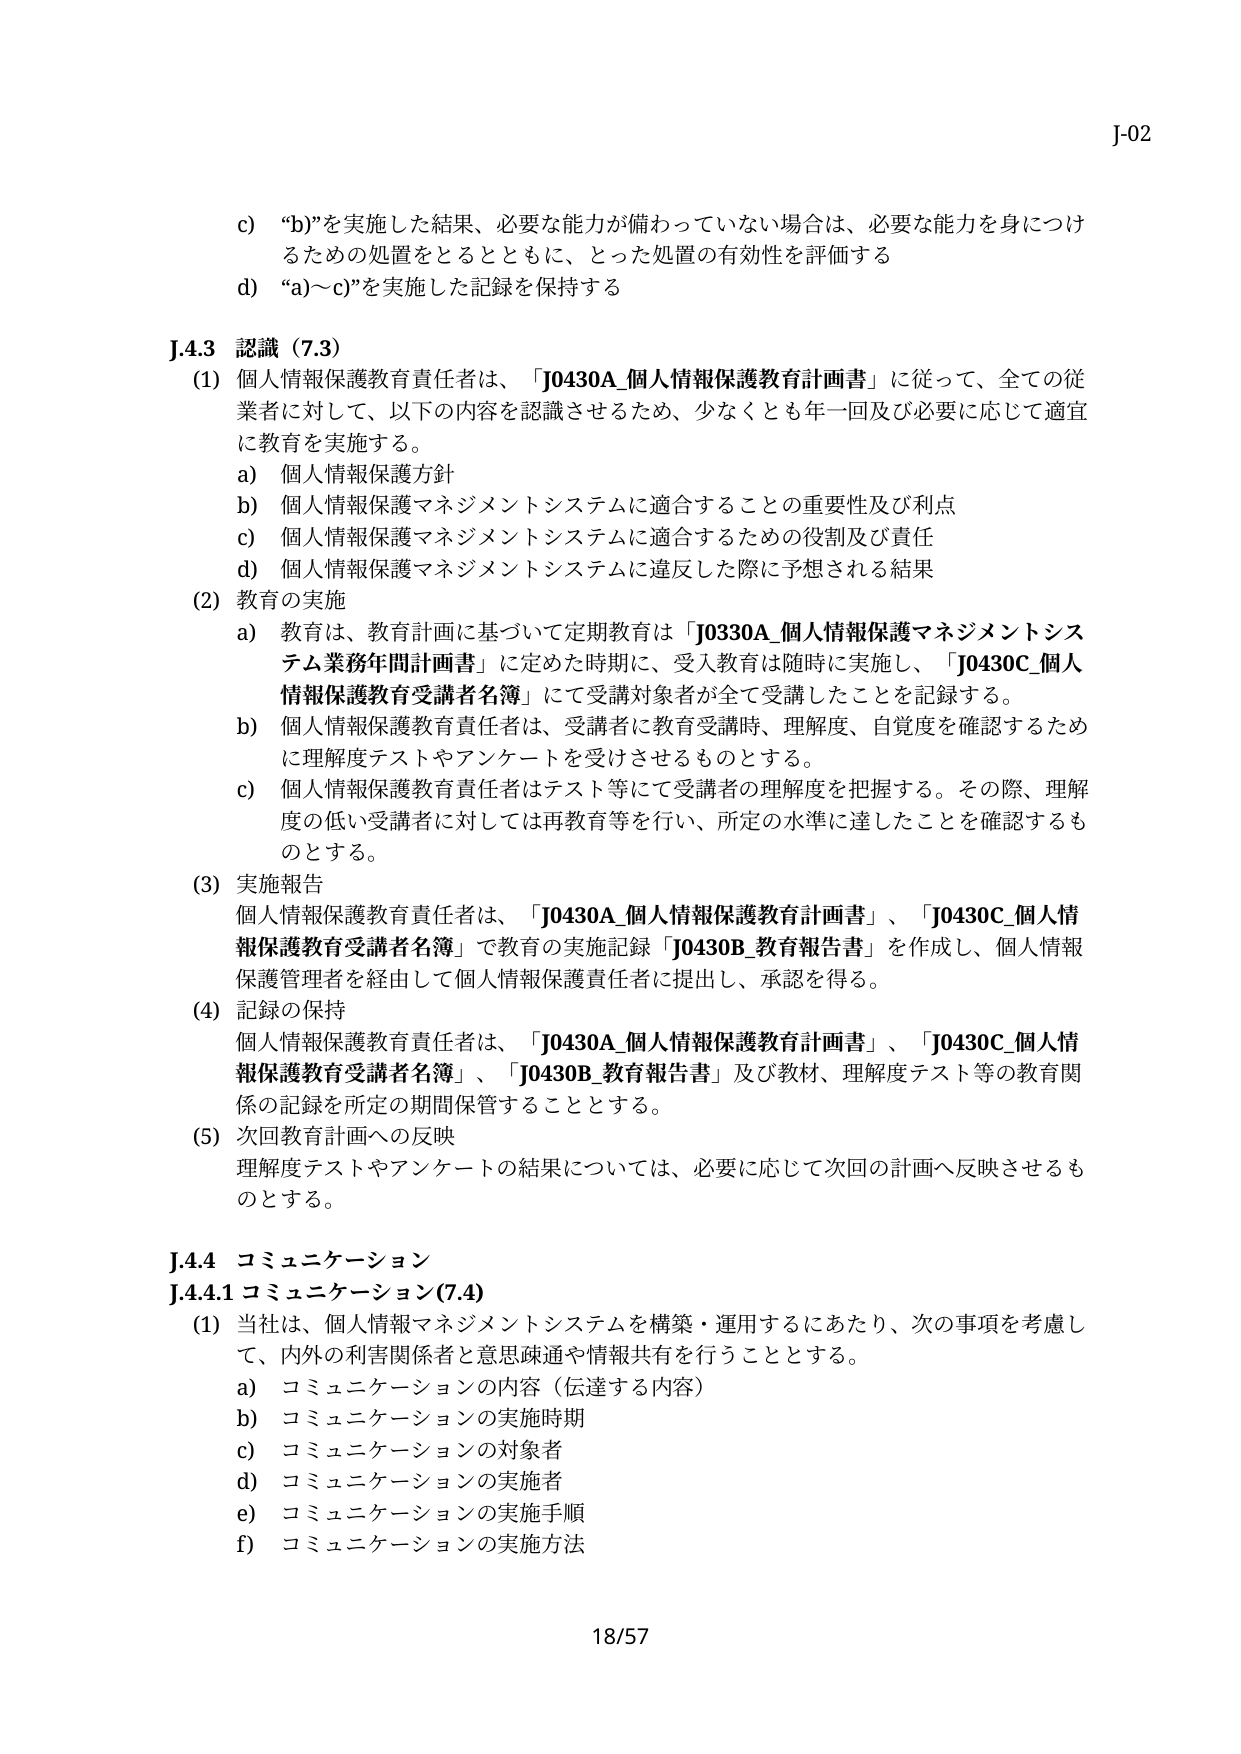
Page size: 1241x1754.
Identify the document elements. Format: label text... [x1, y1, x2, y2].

list 個人情報保護方針 [237, 457, 1092, 489]
list 個人情報保護マネジメントシステムに違反した際に予想される結果 [237, 552, 1092, 583]
list 記録の保持 [193, 993, 1092, 1025]
list コミュニケーションの内容（伝達する内容） [236, 1370, 1092, 1401]
list 個人情報保護マネジメントシステムに適合することの重要性及び利点 [237, 489, 1092, 520]
list 教育は、教育計画に基づいて定期教育は「J0330A_個人情報保護マネジメントシステム業務年間計画書」に定めた時期に、受入教育は随時に実施し、「J0430C_個人情報保護教育受講者名簿」にて受講対象者が全て受講したことを記録する。 [236, 615, 1092, 709]
list 個人情報保護マネジメントシステムに適合するための役割及び責任 [237, 520, 1092, 552]
list 個人情報保護教育責任者はテスト等にて受講者の理解度を把握する。その際、理解度の低い受講者に対しては再教育等を行い、所定の水準に達したことを確認するものとする。 [236, 773, 1092, 867]
text 個人情報保護教育責任者は、「J0430A_個人情報保護教育計画書」、「J0430C_個人情報保護教育受講者名簿」で教育の実施記録「J0430B_教育報告書」を作成し、個人情報保護管理者を経由して個人情報保護責任者に提出し、承認を得る。 [235, 899, 1092, 993]
text 個人情報保護教育責任者は、「J0430A_個人情報保護教育計画書」、「J0430C_個人情報保護教育受講者名簿」、「J0430B_教育報告書」及び教材、理解度テスト等の教育関係の記録を所定の期間保管することとする。 [235, 1025, 1092, 1119]
list 個人情報保護教育責任者は、「J0430A_個人情報保護教育計画書」に従って、全ての従業者に対して、以下の内容を認識させるため、少なくとも年一回及び必要に応じて適宜に教育を実施する。 [193, 363, 1092, 457]
list コミュニケーションの実施者 [236, 1464, 1092, 1496]
list 当社は、個人情報マネジメントシステムを構築・運用するにあたり、次の事項を考慮して、内外の利害関係者と意思疎通や情報共有を行うこととする。 [193, 1307, 1092, 1370]
list 個人情報保護教育責任者は、受講者に教育受講時、理解度、自覚度を確認するために理解度テストやアンケートを受けさせるものとする。 [236, 709, 1092, 773]
subtitle J.4.3 認識（7.3） [169, 331, 1092, 363]
list 次回教育計画への反映 [193, 1119, 1092, 1151]
list 理解度テストやアンケートの結果については、必要に応じて次回の計画へ反映させるものとする。 [236, 1151, 1092, 1214]
subtitle J.4.4.1 コミュニケーション(7.4) [169, 1275, 1092, 1307]
subtitle J.4.4 コミュニケーション [169, 1244, 1092, 1275]
list 教育の実施 [193, 583, 1092, 615]
list “b)”を実施した結果、必要な能力が備わっていない場合は、必要な能力を身につけるための処置をとるとともに、とった処置の有効性を評価する [237, 207, 1092, 270]
list 実施報告 [193, 867, 1092, 899]
list コミュニケーションの対象者 [236, 1433, 1092, 1464]
list コミュニケーションの実施時期 [236, 1401, 1092, 1433]
list “a)～c)”を実施した記録を保持する [237, 270, 1092, 301]
list コミュニケーションの実施手順 [236, 1496, 1092, 1528]
list コミュニケーションの実施方法 [236, 1528, 1092, 1559]
